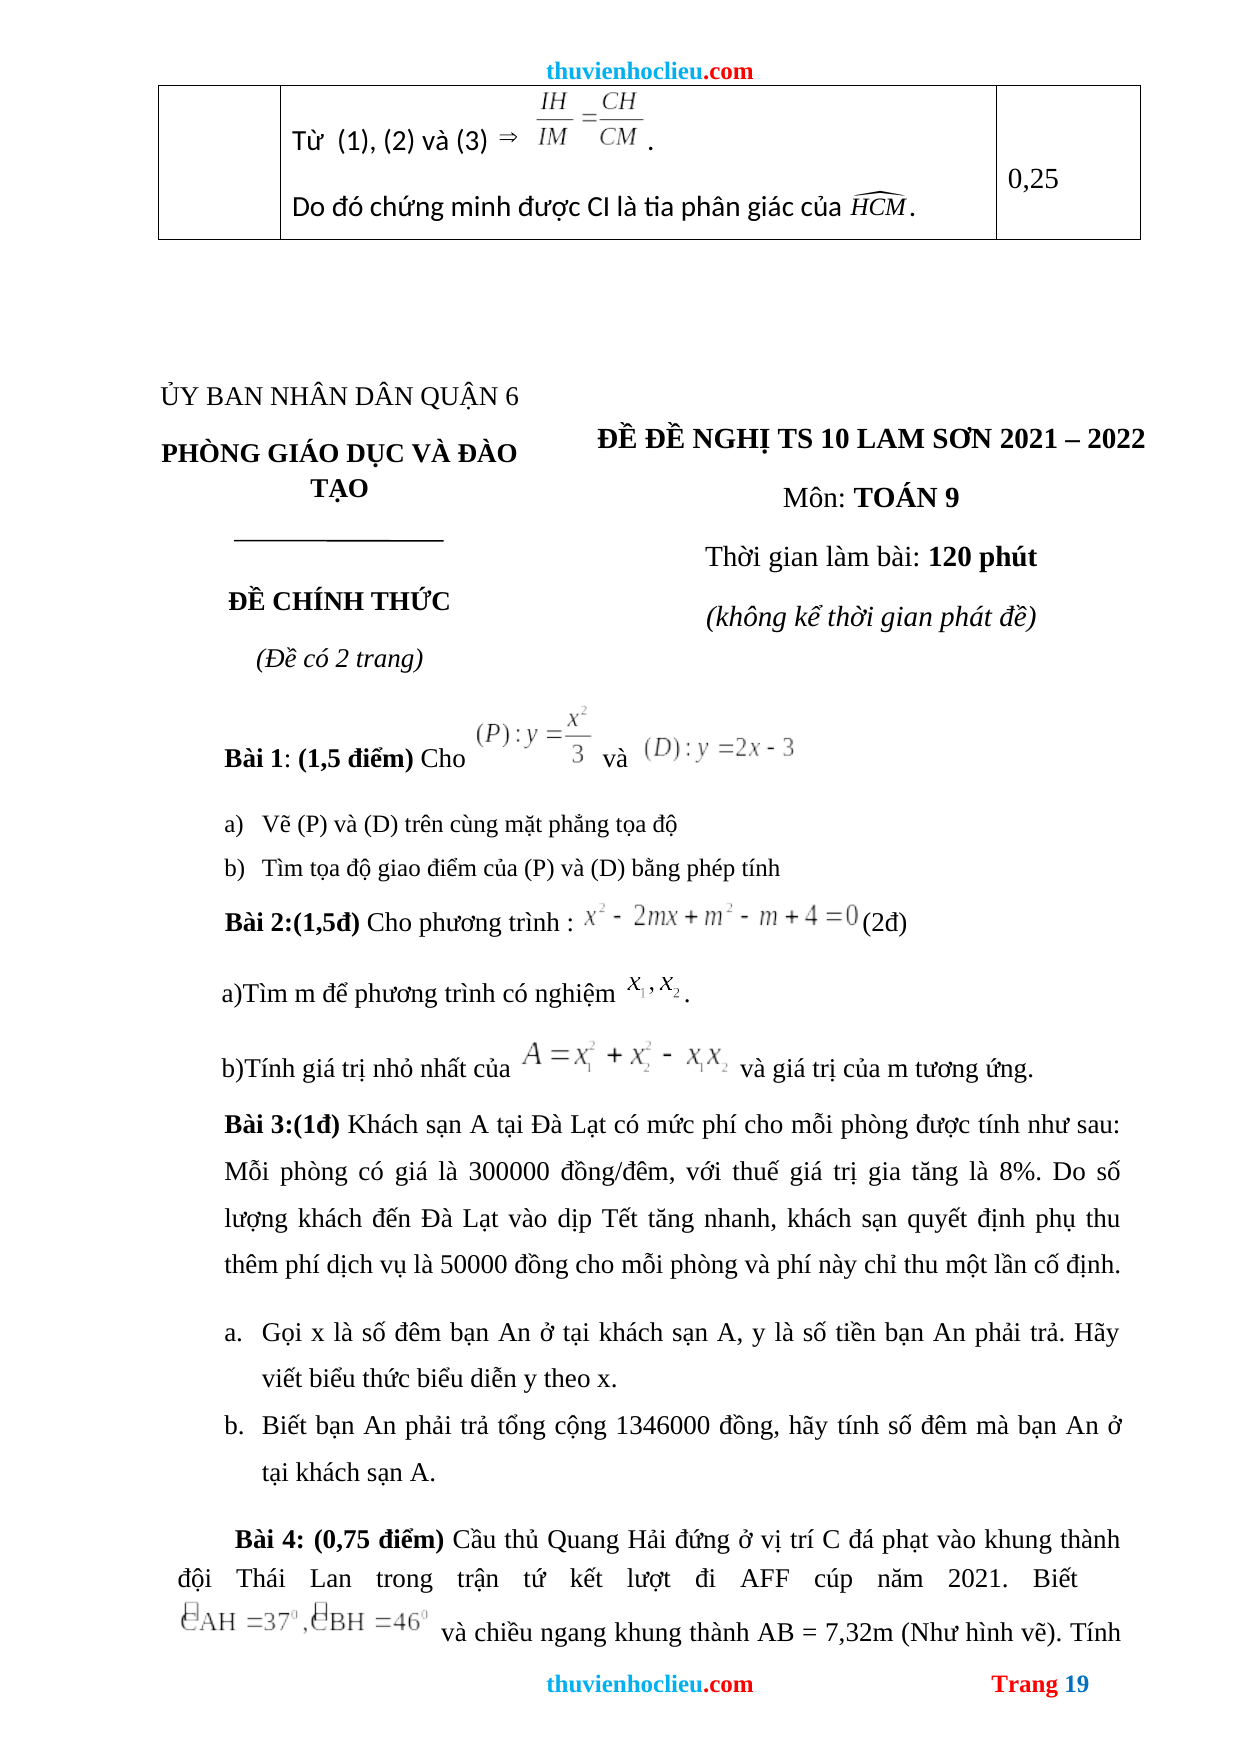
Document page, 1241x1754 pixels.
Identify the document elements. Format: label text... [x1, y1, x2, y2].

list Biết bạn An phải trả tổng cộng 1346000 đồng, hãy tính số đêm mà bạn An ở tại khách sạn A. [224, 1409, 1122, 1487]
table_cell 0,25 0,25 0,25 0,25 [997, 86, 1140, 239]
text Bài 2:(1,5đ) Cho phương trình : (2đ) [177, 896, 1122, 938]
list Vẽ (P) và (D) trên cùng mặt phẳng tọa độ [224, 809, 1122, 838]
text Bài 1: (1,5 điểm) Cho và [177, 699, 1122, 773]
list Gọi x là số đêm bạn An ở tại khách sạn A, y là số tiền bạn An phải trả. Hãy viết biểu thức biểu diễn y theo x. [224, 1316, 1122, 1394]
table_header ĐỀ ĐỀ NGHỊ TS 10 LAM SƠN 2021 – 2022 Môn: TOÁN 9 Thời gian làm bài: 120 phút (không kể thời gian phát đề) [561, 380, 1181, 699]
text Bài 3:(1đ) Khách sạn A tại Đà Lạt có mức phí cho mỗi phòng được tính như sau: Mỗi phòng có giá là 300000 đồng/đêm, với thuế giá trị gia tăng là 8%. Do số lượng khách đến Đà Lạt vào dịp Tết tăng nhanh, khách sạn quyết định phụ thu thêm phí dịch vụ là 50000 đồng cho mỗi phòng và phí này chỉ thu một lần cố định. [224, 1108, 1122, 1279]
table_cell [281, 86, 996, 239]
text b)Tính giá trị nhỏ nhất của và giá trị của m tương ứng. [215, 1033, 1122, 1083]
list Tìm tọa độ giao điểm của (P) và (D) bằng phép tính [224, 853, 1122, 881]
text a)Tìm m để phương trình có nghiệm . [215, 963, 1122, 1008]
table_header ỦY BAN NHÂN DÂN QUẬN 6 PHÒNG GIÁO DỤC VÀ ĐÀO TẠO ĐỀ CHÍNH THỨC (Đề có 2 trang) [118, 380, 561, 699]
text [177, 1523, 1122, 1647]
